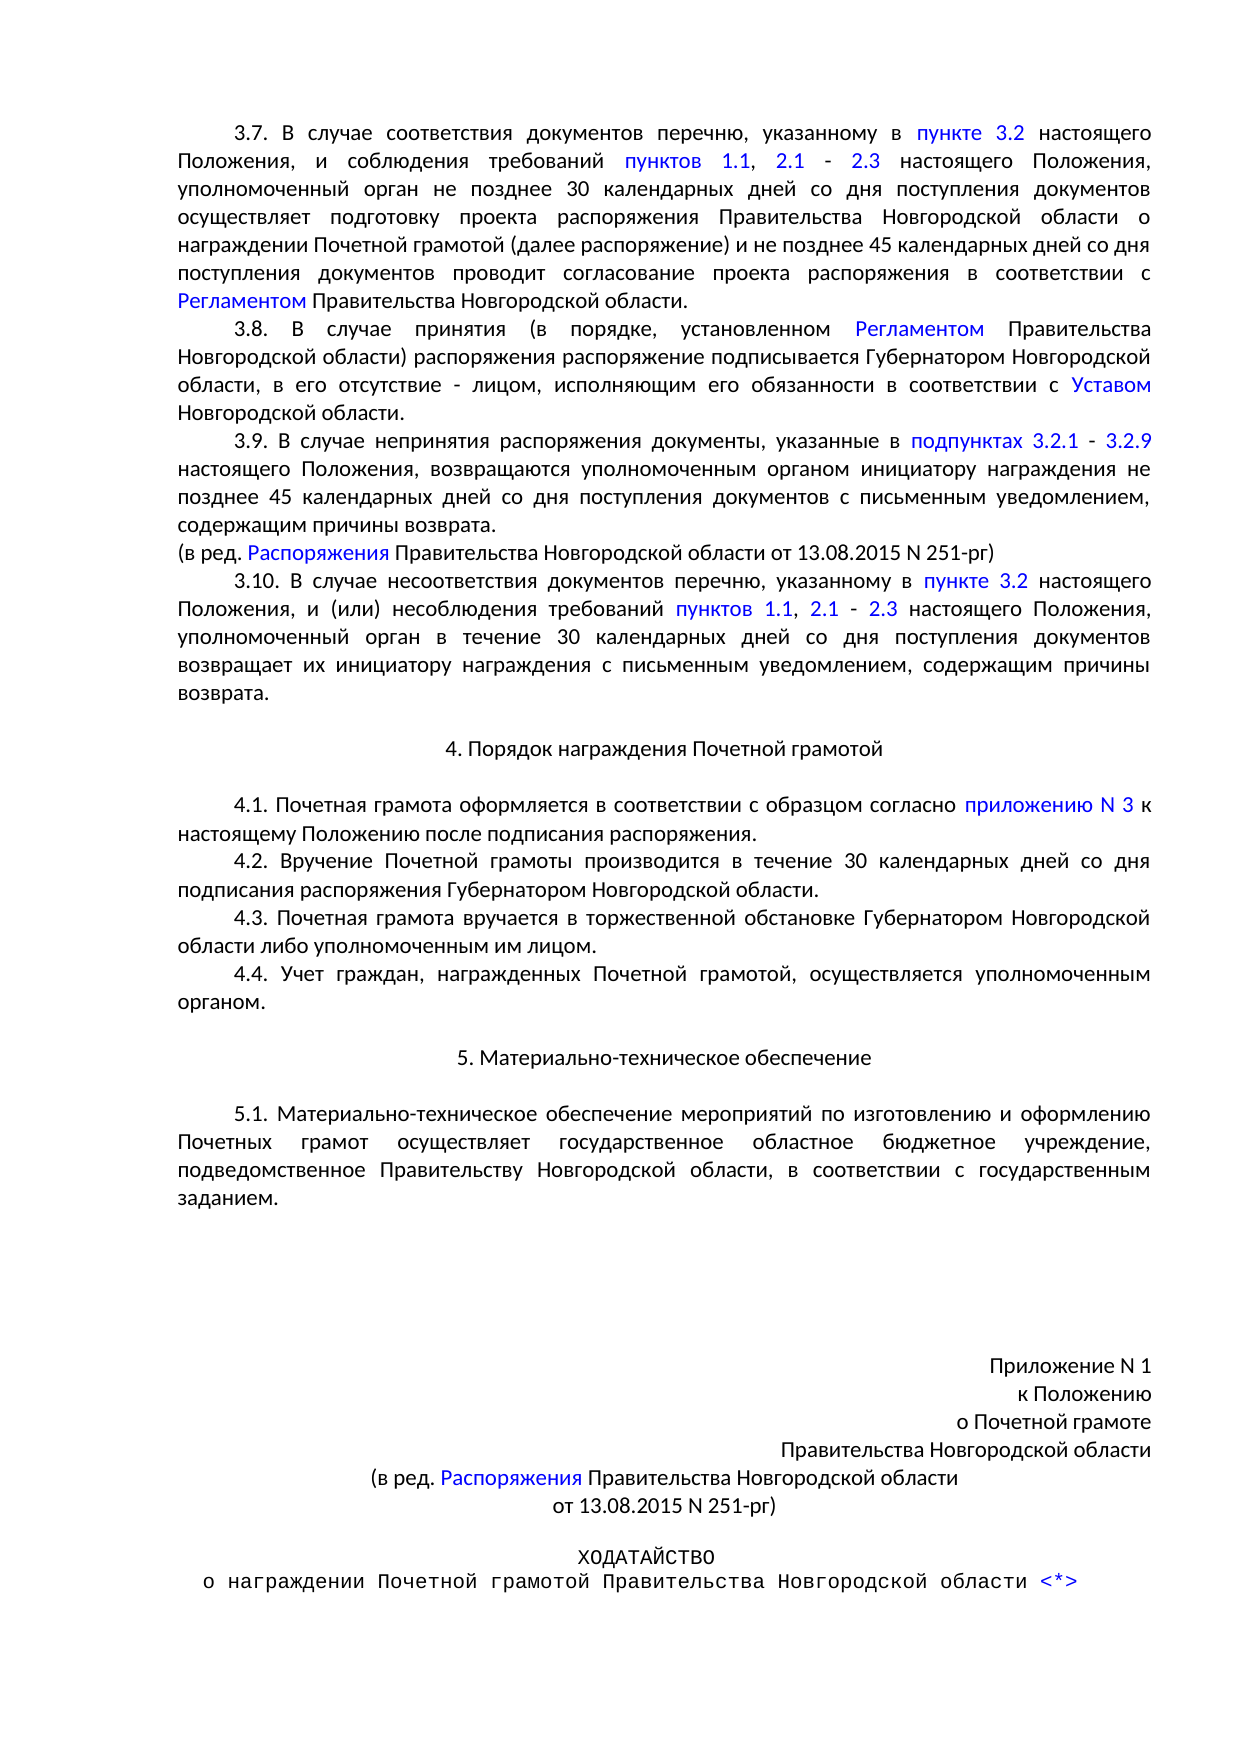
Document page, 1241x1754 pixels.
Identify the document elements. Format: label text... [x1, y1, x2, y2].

text о Почетной грамоте [177, 1407, 1152, 1435]
text 3.10. В случае несоответствия документов перечню, указанному в пункте 3.2 настоящего Положения, и (или) несоблюдения требований пунктов 1.1, 2.1 - 2.3 настоящего Положения, уполномоченный орган в течение 30 календарных дней со дня поступления документов возвращает их инициатору награждения с письменным уведомлением, содержащим причины возврата. [177, 566, 1152, 707]
text 4.1. Почетная грамота оформляется в соответствии с образцом согласно приложению N 3 к настоящему Положению после подписания распоряжения. [177, 791, 1152, 847]
text (в ред. Распоряжения Правительства Новгородской области [177, 1463, 1152, 1491]
text 4.4. Учет граждан, награжденных Почетной грамотой, осуществляется уполномоченным органом. [177, 959, 1152, 1015]
text Правительства Новгородской области [177, 1435, 1152, 1463]
text Приложение N 1 [177, 1351, 1152, 1379]
text о награждении Почетной грамотой Правительства Новгородской области <*> [177, 1571, 1152, 1594]
text 3.7. В случае соответствия документов перечню, указанному в пункте 3.2 настоящего Положения, и соблюдения требований пунктов 1.1, 2.1 - 2.3 настоящего Положения, уполномоченный орган не позднее 30 календарных дней со дня поступления документов осуществляет подготовку проекта распоряжения Правительства Новгородской области о награждении Почетной грамотой (далее распоряжение) и не позднее 45 календарных дней со дня поступления документов проводит согласование проекта распоряжения в соответствии с Регламентом Правительства Новгородской области. [177, 118, 1152, 314]
text 5.1. Материально-техническое обеспечение мероприятий по изготовлению и оформлению Почетных грамот осуществляет государственное областное бюджетное учреждение, подведомственное Правительству Новгородской области, в соответствии с государственным заданием. [177, 1099, 1152, 1211]
text ХОДАТАЙСТВО [177, 1547, 1152, 1571]
text от 13.08.2015 N 251-рг) [177, 1491, 1152, 1519]
text 3.8. В случае принятия (в порядке, установленном Регламентом Правительства Новгородской области) распоряжения распоряжение подписывается Губернатором Новгородской области, в его отсутствие - лицом, исполняющим его обязанности в соответствии с Уставом Новгородской области. [177, 314, 1152, 426]
text 4.3. Почетная грамота вручается в торжественной обстановке Губернатором Новгородской области либо уполномоченным им лицом. [177, 903, 1152, 959]
text 5. Материально-техническое обеспечение [177, 1043, 1152, 1071]
text к Положению [177, 1379, 1152, 1407]
text 4.2. Вручение Почетной грамоты производится в течение 30 календарных дней со дня подписания распоряжения Губернатором Новгородской области. [177, 847, 1152, 903]
text 4. Порядок награждения Почетной грамотой [177, 734, 1152, 763]
text (в ред. Распоряжения Правительства Новгородской области от 13.08.2015 N 251-рг) [177, 538, 1152, 566]
text 3.9. В случае непринятия распоряжения документы, указанные в подпунктах 3.2.1 - 3.2.9 настоящего Положения, возвращаются уполномоченным органом инициатору награждения не позднее 45 календарных дней со дня поступления документов с письменным уведомлением, содержащим причины возврата. [177, 426, 1152, 538]
